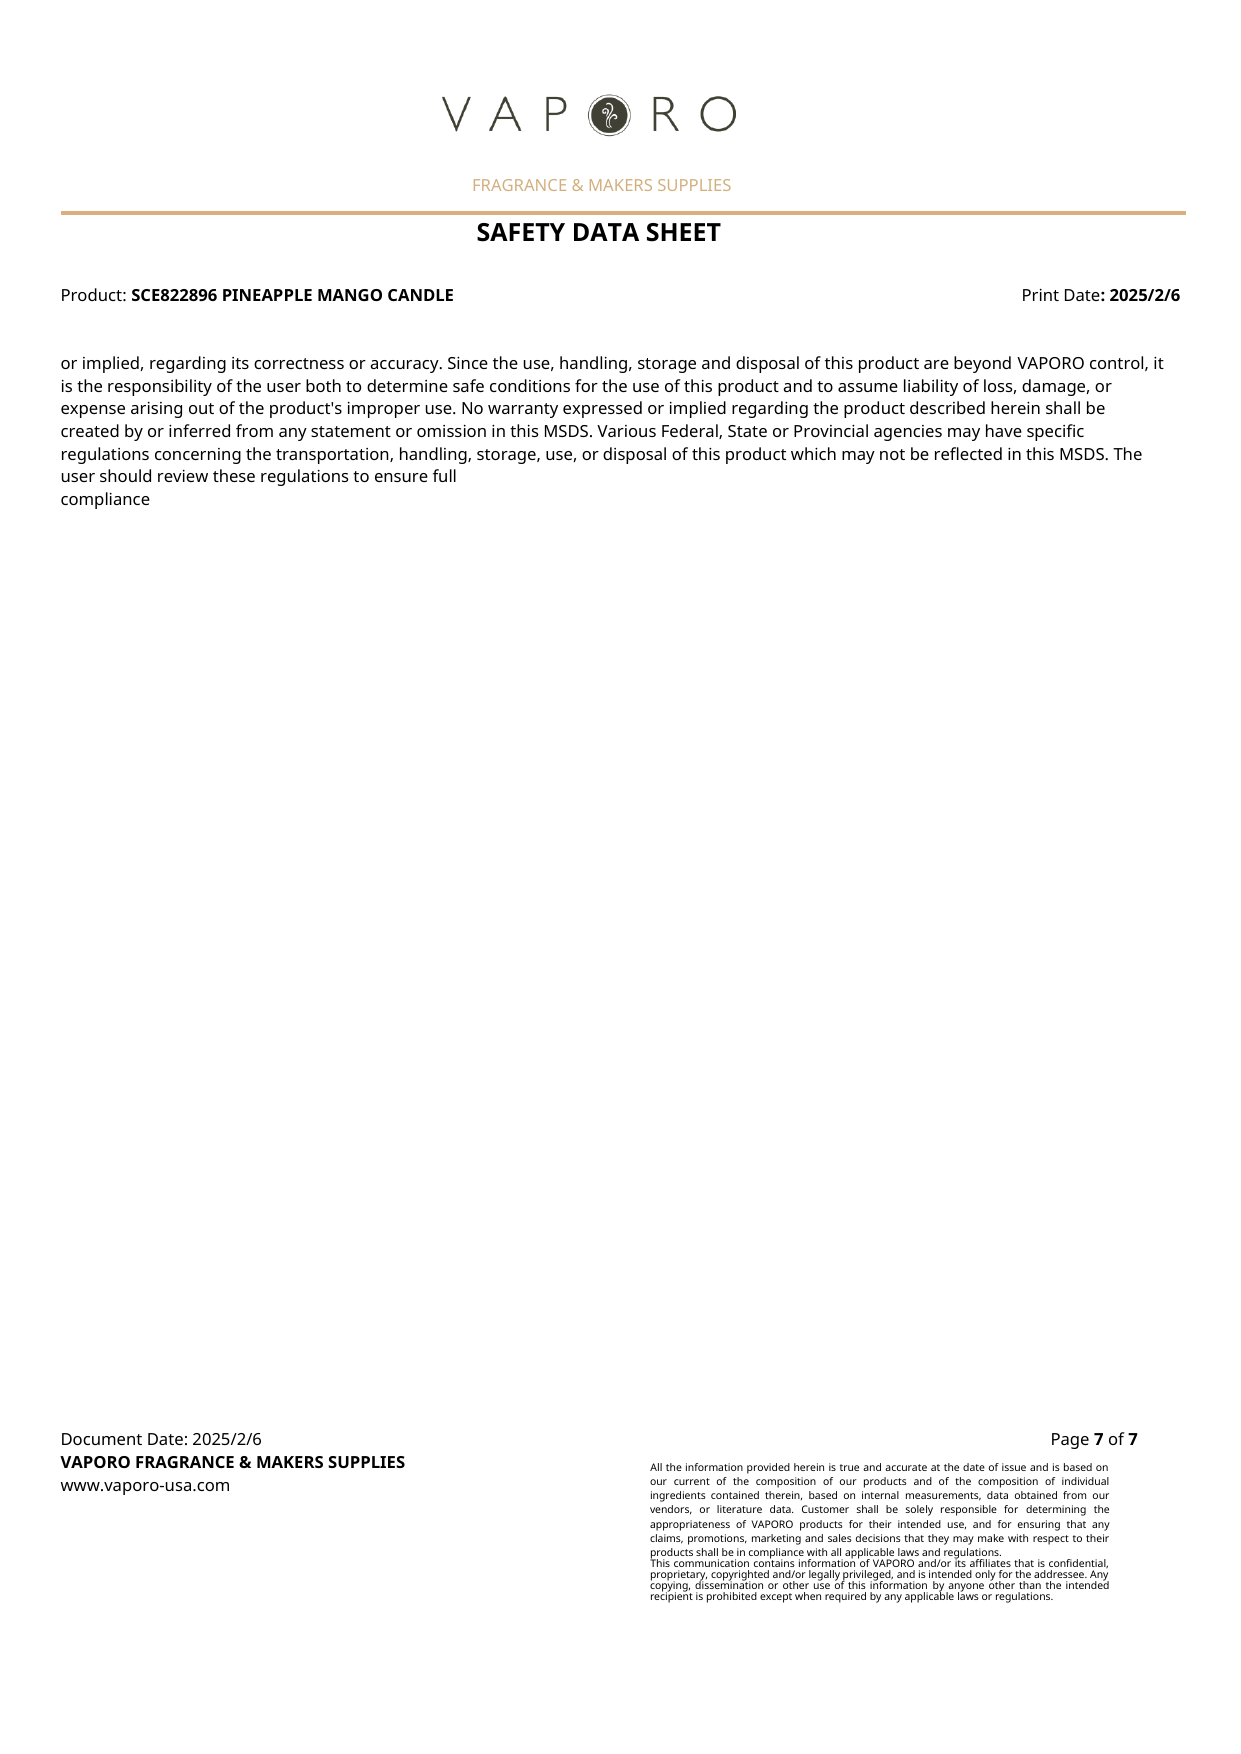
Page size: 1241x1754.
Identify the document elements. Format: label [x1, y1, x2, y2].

table_cell [53, 346, 1175, 516]
